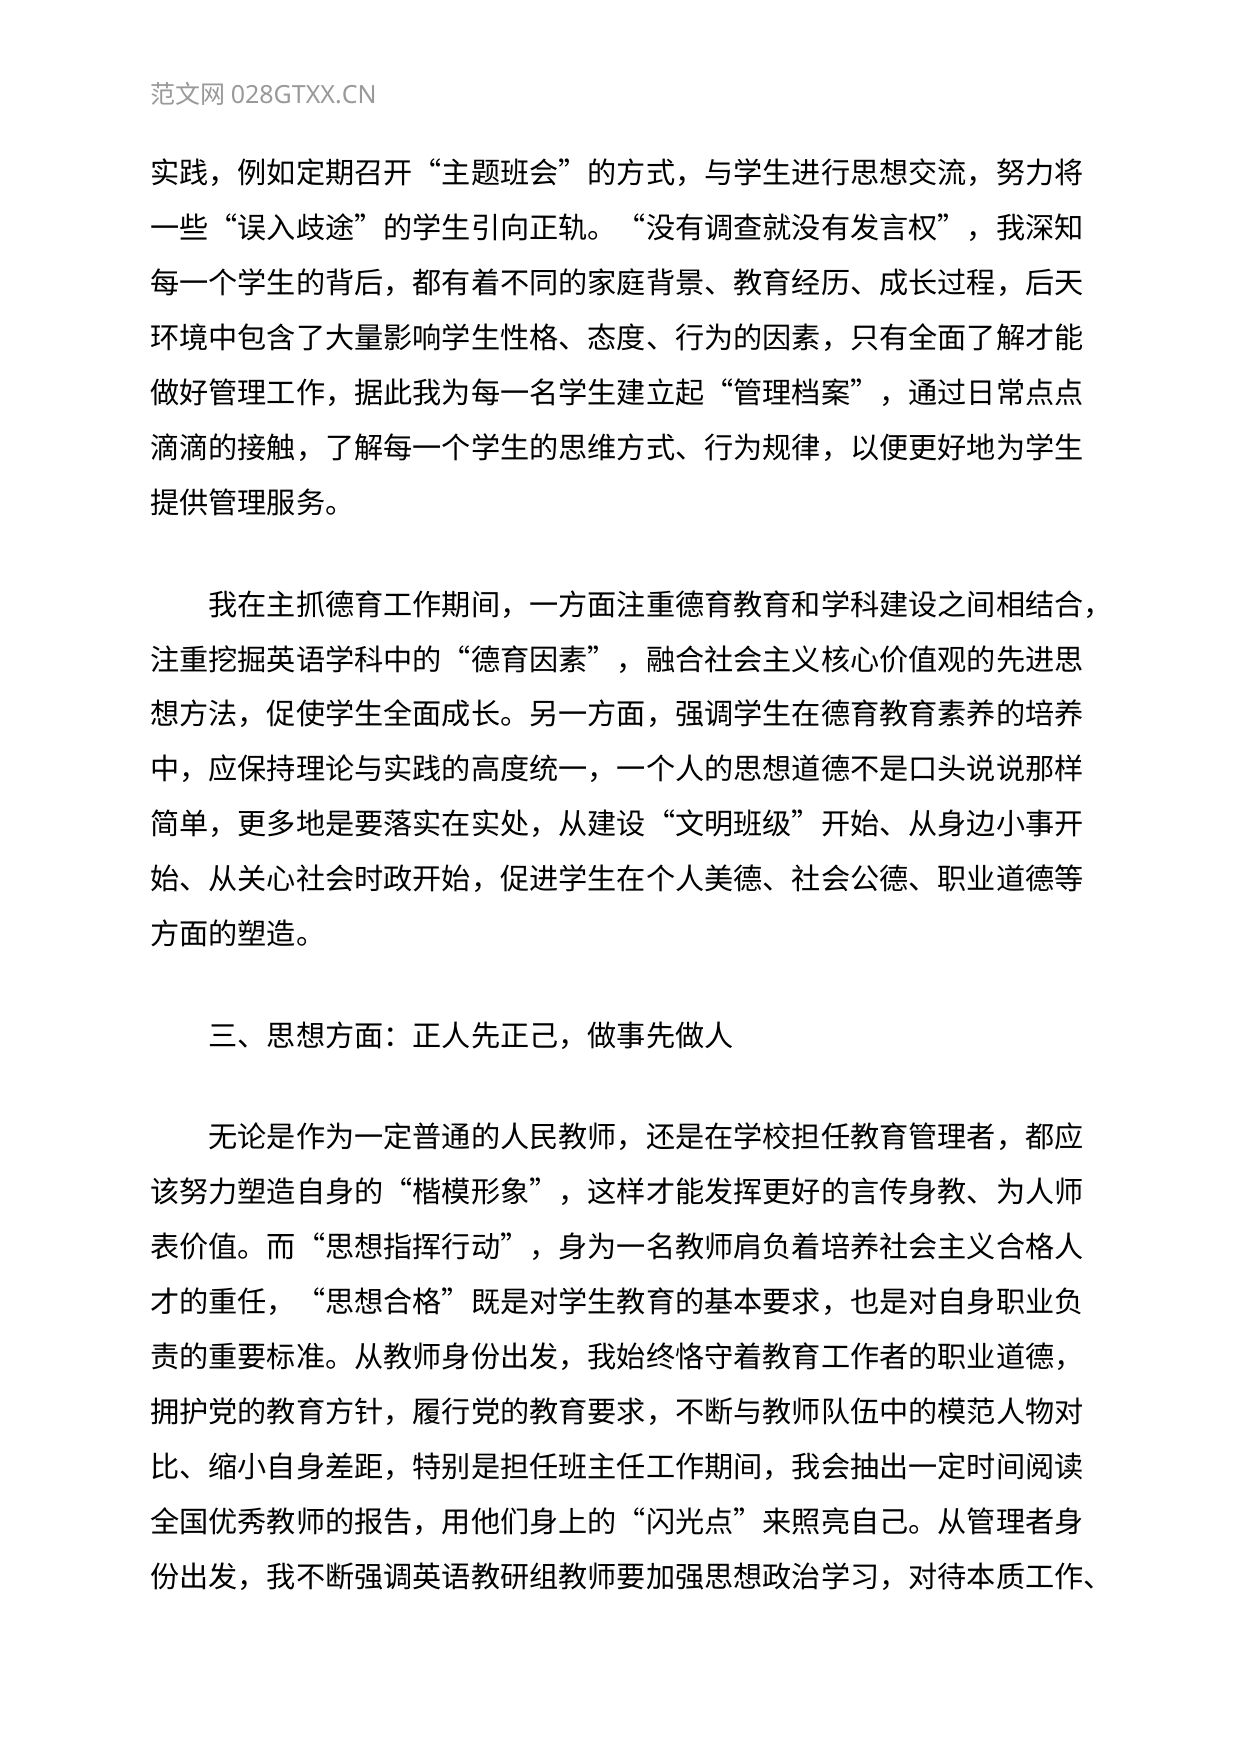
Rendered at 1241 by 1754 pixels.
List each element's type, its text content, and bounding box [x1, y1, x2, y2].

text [150, 150, 1090, 522]
text 我在主抓德育工作期间，一方面注重德育教育和学科建设之间相结合，注重挖掘英语学科中的“德育因素”，融合社会主义核心价值观的先进思想方法，促使学生全面成长。另一方面，强调学生在德育教育素养的培养中，应保持理论与实践的高度统一，一个人的思想道德不是口头说说那样简单，更多地是要落实在实处，从建设“文明班级”开始、从身边小事开始、从关心社会时政开始，促进学生在个人美德、社会公德、职业道德等方面的塑造。 [150, 581, 1090, 953]
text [150, 1114, 1090, 1596]
text 三、思想方面：正人先正己，做事先做人 [150, 1012, 1090, 1054]
